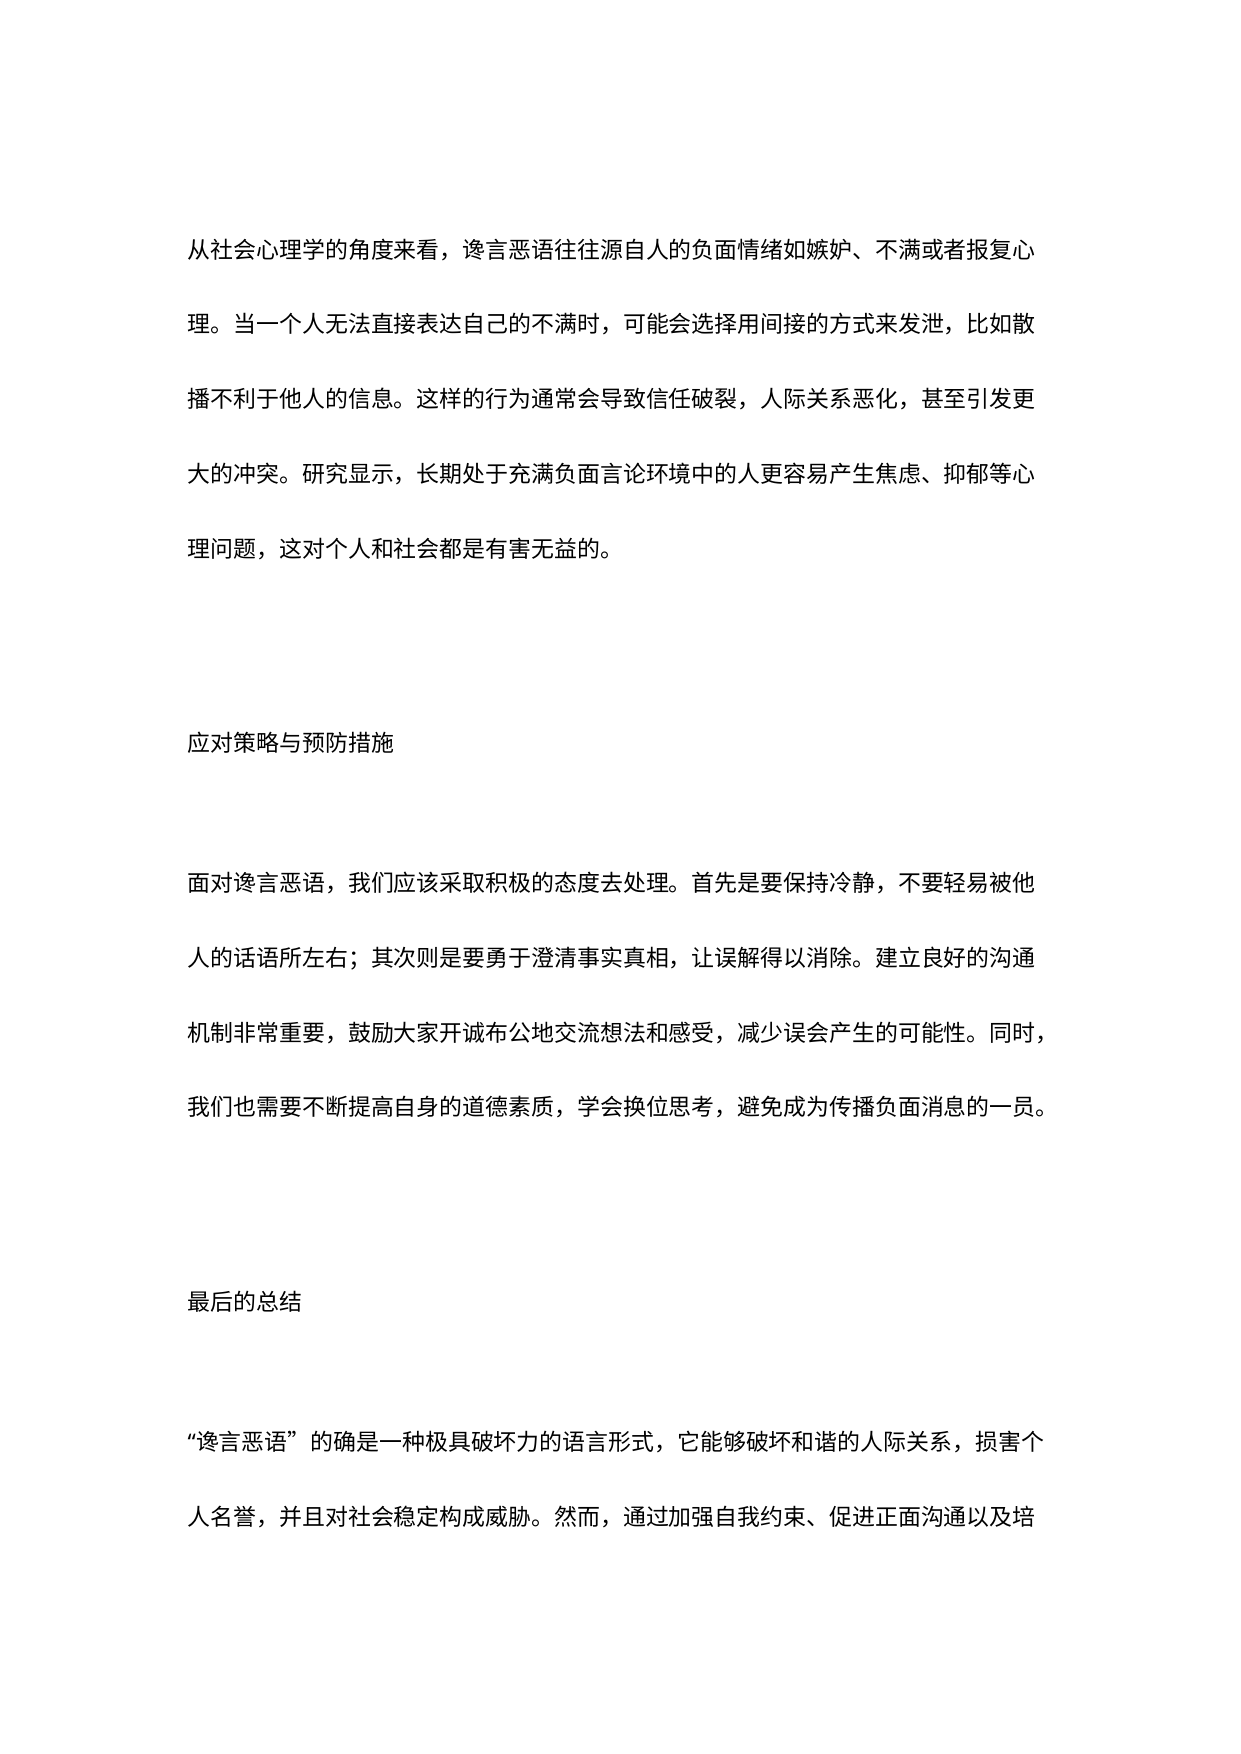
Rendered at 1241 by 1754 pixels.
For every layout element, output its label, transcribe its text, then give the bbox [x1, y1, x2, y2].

text 最后的总结 [187, 1268, 1053, 1333]
text 应对策略与预防措施 [187, 709, 1053, 774]
text 从社会心理学的角度来看，谗言恶语往往源自人的负面情绪如嫉妒、不满或者报复心理。当一个人无法直接表达自己的不满时，可能会选择用间接的方式来发泄，比如散播不利于他人的信息。这样的行为通常会导致信任破裂，人际关系恶化，甚至引发更大的冲突。研究显示，长期处于充满负面言论环境中的人更容易产生焦虑、抑郁等心理问题，这对个人和社会都是有害无益的。 [187, 216, 1053, 579]
text 面对谗言恶语，我们应该采取积极的态度去处理。首先是要保持冷静，不要轻易被他人的话语所左右；其次则是要勇于澄清事实真相，让误解得以消除。建立良好的沟通机制非常重要，鼓励大家开诚布公地交流想法和感受，减少误会产生的可能性。同时，我们也需要不断提高自身的道德素质，学会换位思考，避免成为传播负面消息的一员。 [187, 849, 1053, 1138]
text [187, 1408, 1053, 1548]
